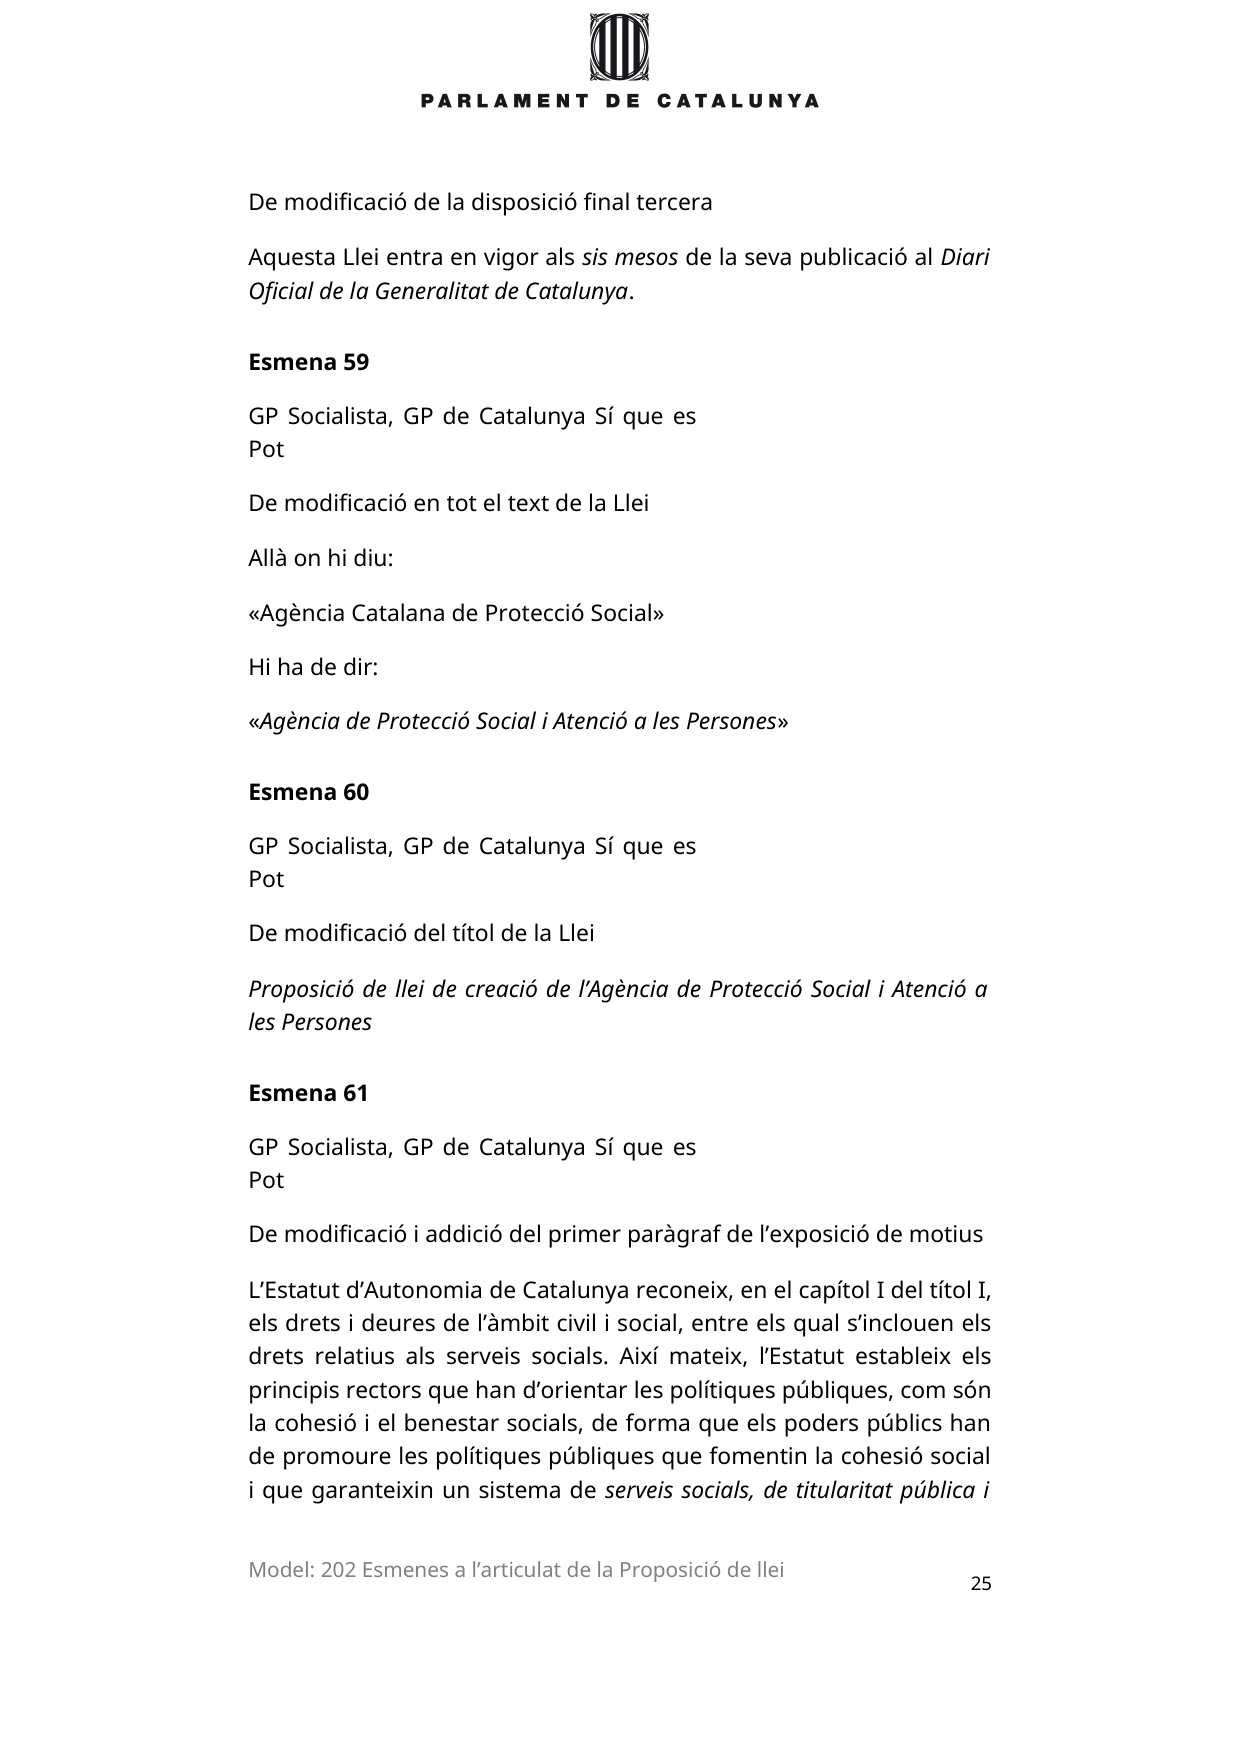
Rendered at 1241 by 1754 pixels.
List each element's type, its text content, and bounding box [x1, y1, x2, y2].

text De modificació i addició del primer paràgraf de l’exposició de motius [248, 1216, 992, 1250]
text Allà on hi diu: [248, 540, 992, 574]
picture [419, 12, 821, 109]
text GP Socialista, GP de Catalunya Sí que es Pot [248, 828, 697, 894]
text Esmena 59 [248, 343, 992, 377]
text GP Socialista, GP de Catalunya Sí que es Pot [248, 398, 697, 464]
text De modificació del títol de la Llei [248, 915, 992, 949]
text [248, 1272, 992, 1505]
text De modificació en tot el text de la Llei [248, 485, 992, 518]
text Esmena 61 [248, 1075, 992, 1108]
text Aquesta Llei entra en vigor als sis mesos de la seva publicació al Diari Oficial de la Generalitat de Catalunya. [248, 239, 992, 306]
text Esmena 60 [248, 774, 992, 807]
text Proposició de llei de creació de l’Agència de Protecció Social i Atenció a les Persones [248, 971, 992, 1037]
text GP Socialista, GP de Catalunya Sí que es Pot [248, 1129, 697, 1196]
text De modificació de la disposició final tercera [248, 184, 992, 217]
text «Agència Catalana de Protecció Social» [248, 594, 992, 628]
text Hi ha de dir: [248, 649, 992, 682]
text «Agència de Protecció Social i Atenció a les Persones» [248, 703, 992, 736]
